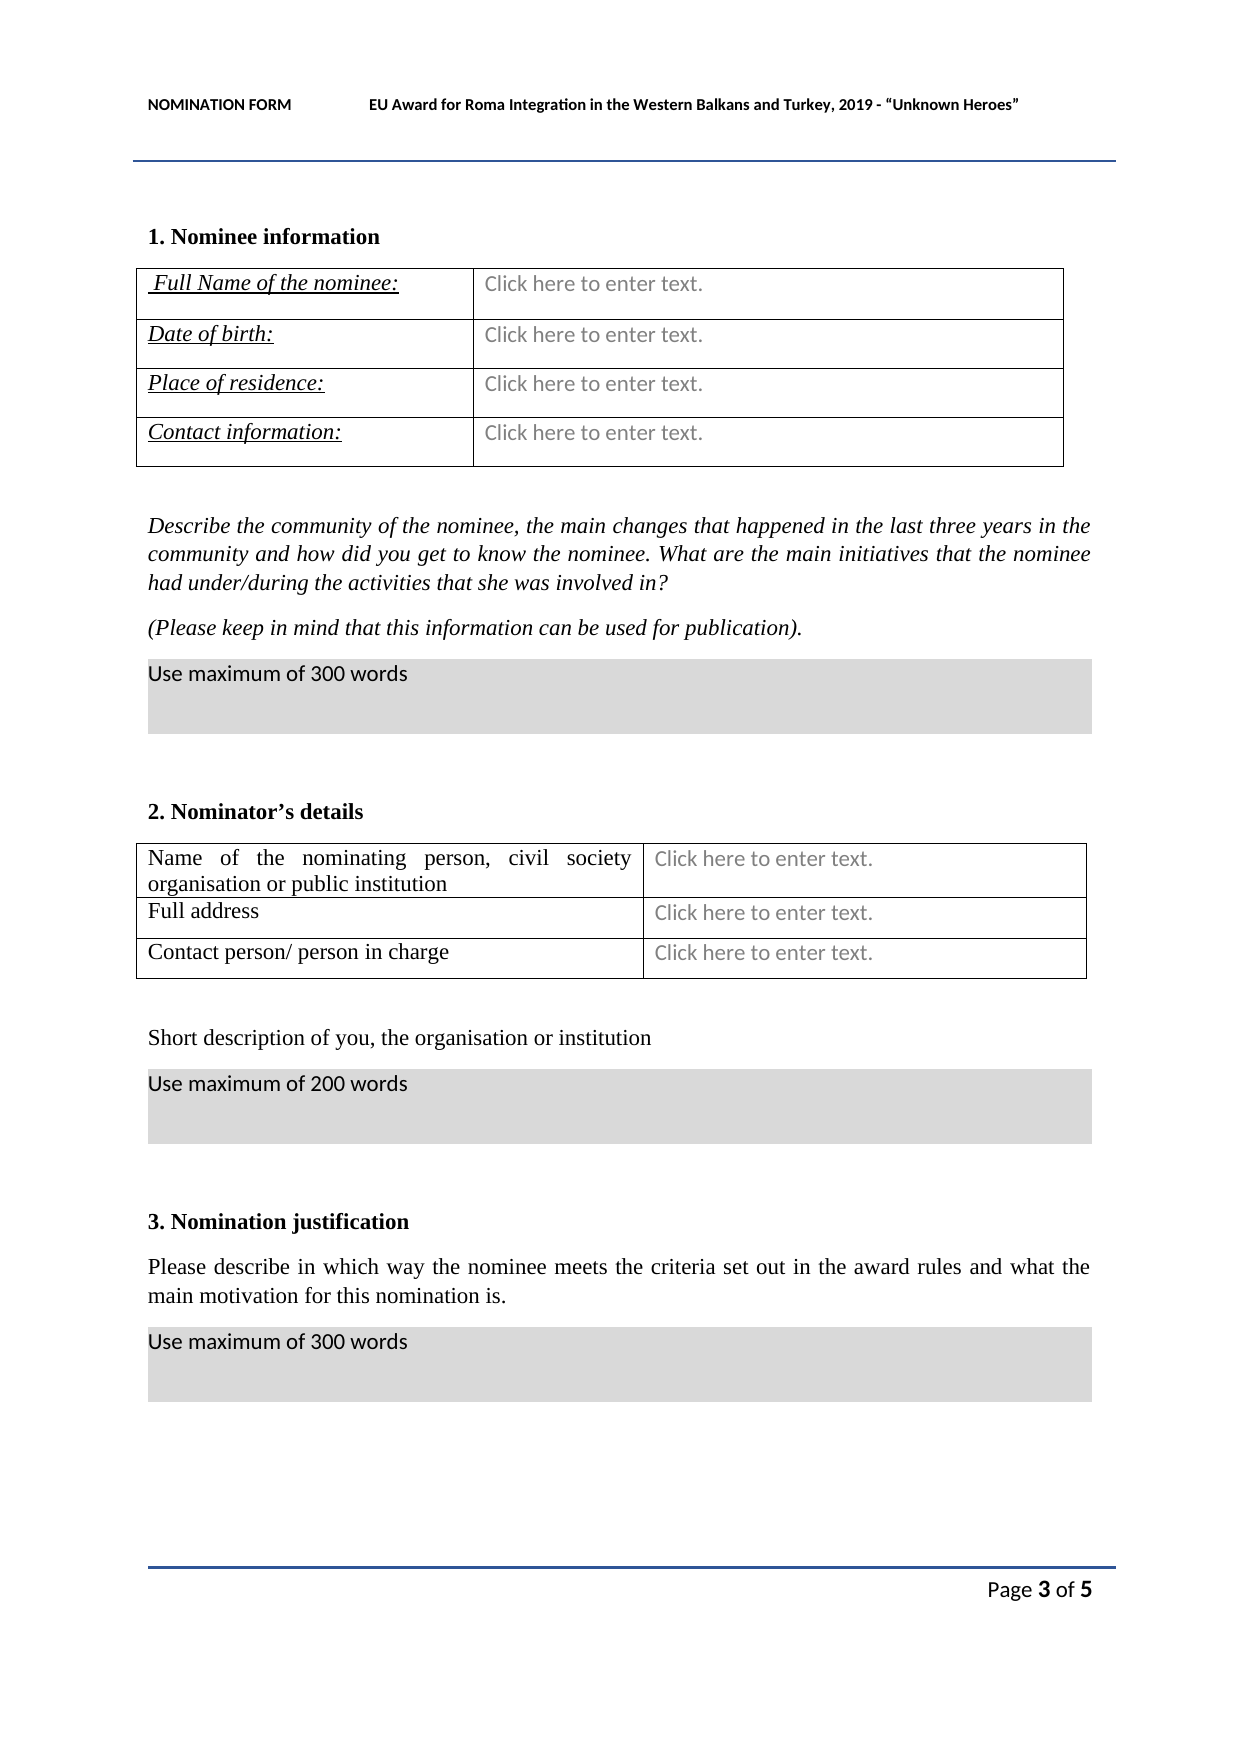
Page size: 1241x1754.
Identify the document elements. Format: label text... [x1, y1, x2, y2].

table_cell Full address [137, 898, 643, 937]
table_cell Place of residence: [137, 369, 473, 417]
text Please describe in which way the nominee meets the criteria set out in the award rules and what the main motivation for this nomination is. [148, 1253, 1092, 1308]
text (Please keep in mind that this information can be used for publication). [148, 614, 1092, 640]
text 3. Nomination justification [148, 1208, 1092, 1235]
table_cell Click here to enter text. [474, 418, 1063, 466]
text 2. Nominator’s details [148, 798, 1092, 824]
text Use maximum of 200 words [148, 1069, 1092, 1097]
table_cell Click here to enter text. [474, 369, 1063, 417]
text Short description of you, the organisation or institution [148, 1024, 1092, 1051]
table_header Name of the nominating person, civil society organisation or public institution [137, 844, 643, 897]
text Describe the community of the nominee, the main changes that happened in the last three years in the community and how did you get to know the nominee. What are the main initiatives that the nominee had under/during the activities that she was involved in? [148, 512, 1092, 595]
text Use maximum of 300 words [148, 1327, 1092, 1355]
table_cell Click here to enter text. [644, 898, 1086, 937]
table_header Click here to enter text. [644, 844, 1086, 897]
table_cell Date of birth: [137, 320, 473, 368]
text Use maximum of 300 words [148, 659, 1092, 687]
table_cell Contact person/ person in charge [137, 939, 643, 978]
text 1. Nominee information [148, 223, 1092, 249]
table_header Click here to enter text. [474, 269, 1063, 319]
table_cell Contact information: [137, 418, 473, 466]
table_cell Click here to enter text. [474, 320, 1063, 368]
table_cell Click here to enter text. [644, 939, 1086, 978]
table_header Full Name of the nominee: [137, 269, 473, 319]
